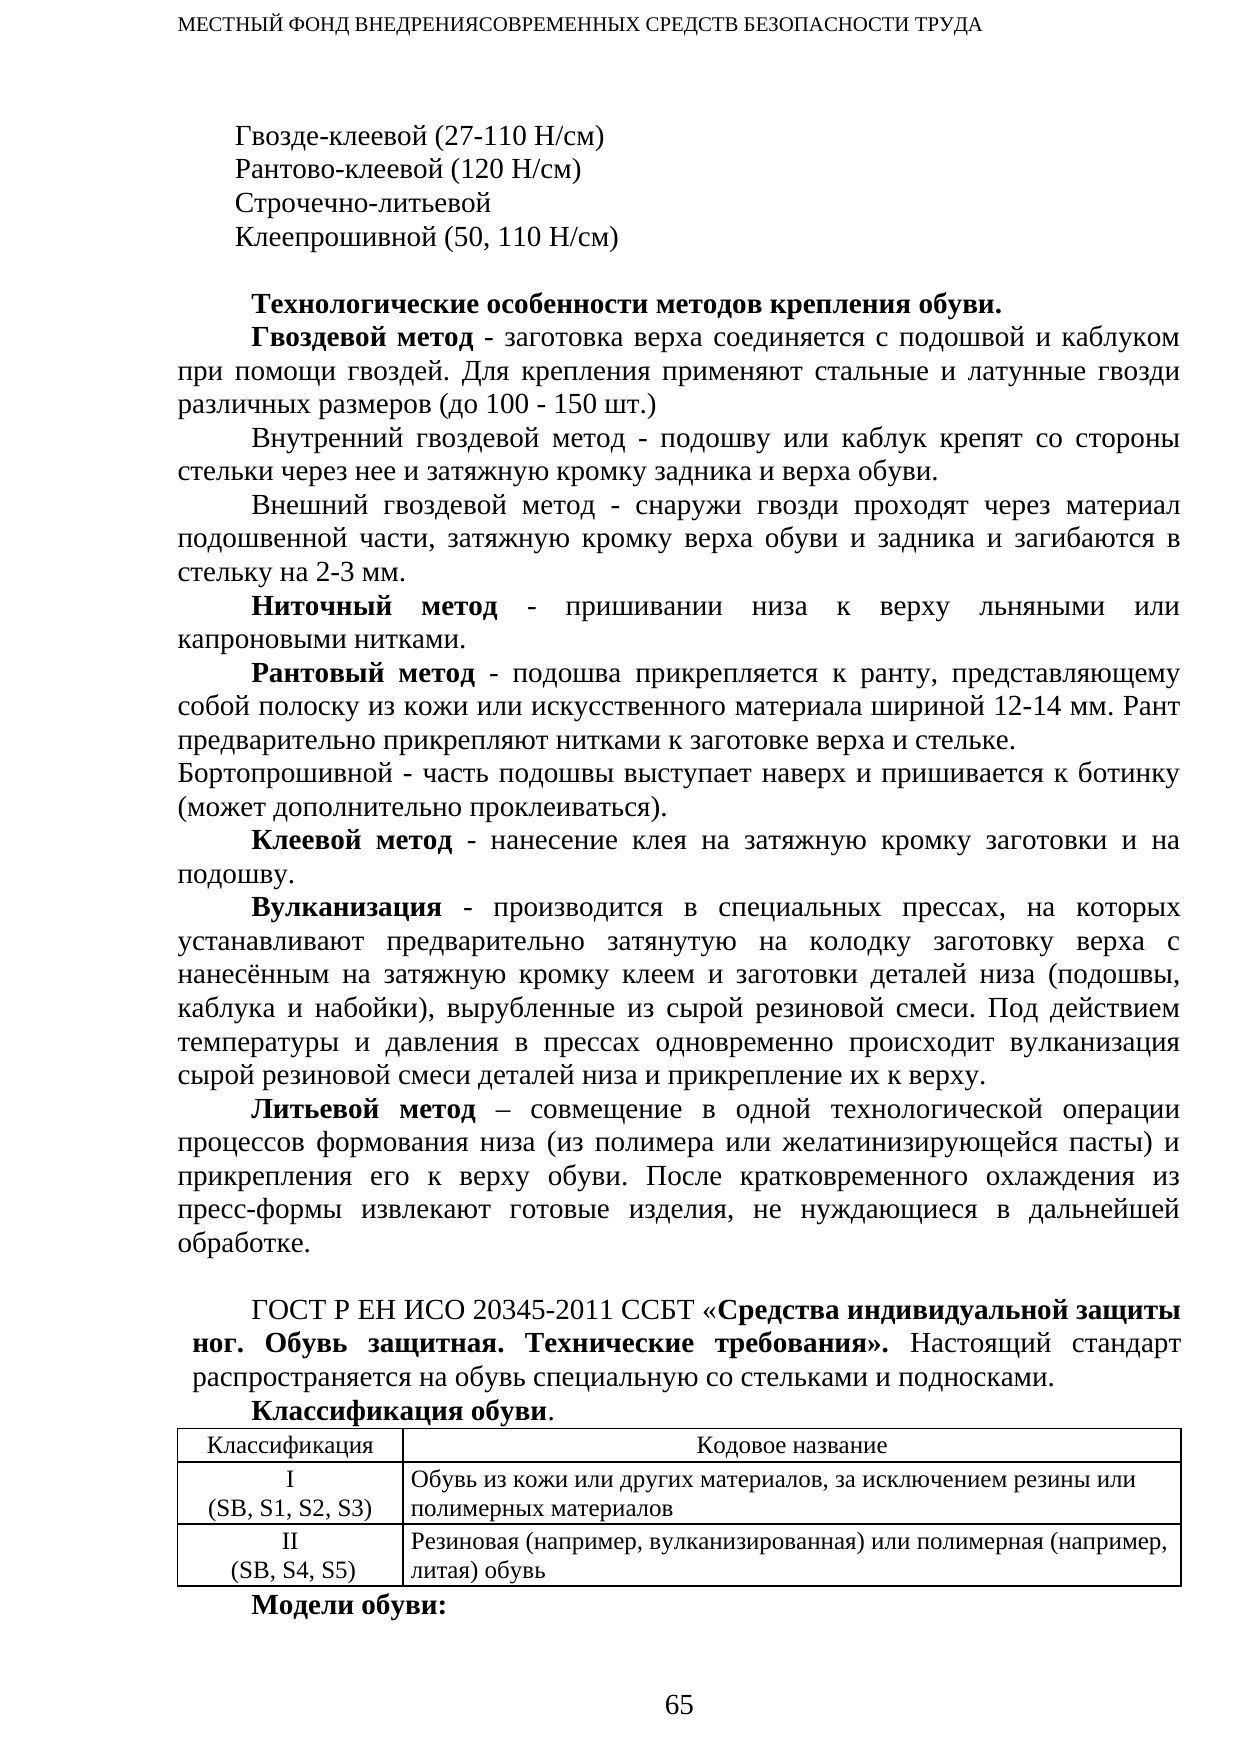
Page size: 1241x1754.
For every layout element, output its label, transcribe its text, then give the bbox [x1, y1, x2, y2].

text Бортопрошивной - часть подошвы выступает наверх и пришивается к ботинку (может дополнительно проклеиваться). [177, 755, 1181, 822]
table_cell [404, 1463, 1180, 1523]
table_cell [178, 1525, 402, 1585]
text Клеевой метод - нанесение клея на затяжную кромку заготовки и на подошву. [177, 822, 1181, 889]
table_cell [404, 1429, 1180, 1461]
text Строчечно-литьевой [234, 185, 1181, 219]
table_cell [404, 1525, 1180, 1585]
text Внутренний гвоздевой метод - подошву или каблук крепят со стороны стельки через нее и затяжную кромку задника и верха обуви. [177, 420, 1181, 487]
text Гвоздевой метод - заготовка верха соединяется с подошвой и каблуком при помощи гвоздей. Для крепления применяют стальные и латунные гвозди различных размеров (до 100 - 150 шт.) [177, 319, 1181, 420]
text Клеепрошивной (50, 110 Н/см) [234, 219, 1181, 252]
text Рантово-клеевой (120 Н/см) [234, 152, 1181, 185]
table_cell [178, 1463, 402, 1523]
text Рантовый метод - подошва прикрепляется к ранту, представляющему собой полоску из кожи или искусственного материала шириной 12-14 мм. Рант предварительно прикрепляют нитками к заготовке верха и стельке. [177, 655, 1181, 755]
text Технологические особенности методов крепления обуви. [177, 286, 1181, 319]
text Классификация обуви. [192, 1393, 1181, 1426]
text Ниточный метод - пришивании низа к верху льняными или капроновыми нитками. [177, 588, 1181, 655]
text Внешний гвоздевой метод - снаружи гвозди проходят через материал подошвенной части, затяжную кромку верха обуви и задника и загибаются в стельку на 2-3 мм. [177, 487, 1181, 588]
text ГОСТ Р ЕН ИСО 20345-2011 ССБТ «Средства индивидуальной защиты ног. Обувь защитная. Технические требования». Настоящий стандарт распространяется на обувь специальную со стельками и подносками. [192, 1292, 1181, 1393]
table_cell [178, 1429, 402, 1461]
text Гвозде-клеевой (27-110 Н/см) [234, 118, 1181, 152]
text Модели обуви: [192, 1587, 1181, 1620]
text Вулканизация - производится в специальных прессах, на которых устанавливают предварительно затянутую на колодку заготовку верха с нанесённым на затяжную кромку клеем и заготовки деталей низа (подошвы, каблука и набойки), вырубленные из сырой резиновой смеси. Под действием температуры и давления в прессах одновременно происходит вулканизация сырой резиновой смеси деталей низа и прикрепление их к верху. [177, 889, 1181, 1091]
text Литьевой метод – совмещение в одной технологической операции процессов формования низа (из полимера или желатинизирующейся пасты) и прикрепления его к верху обуви. После кратковременного охлаждения из пресс-формы извлекают готовые изделия, не нуждающиеся в дальнейшей обработке. [177, 1091, 1181, 1258]
